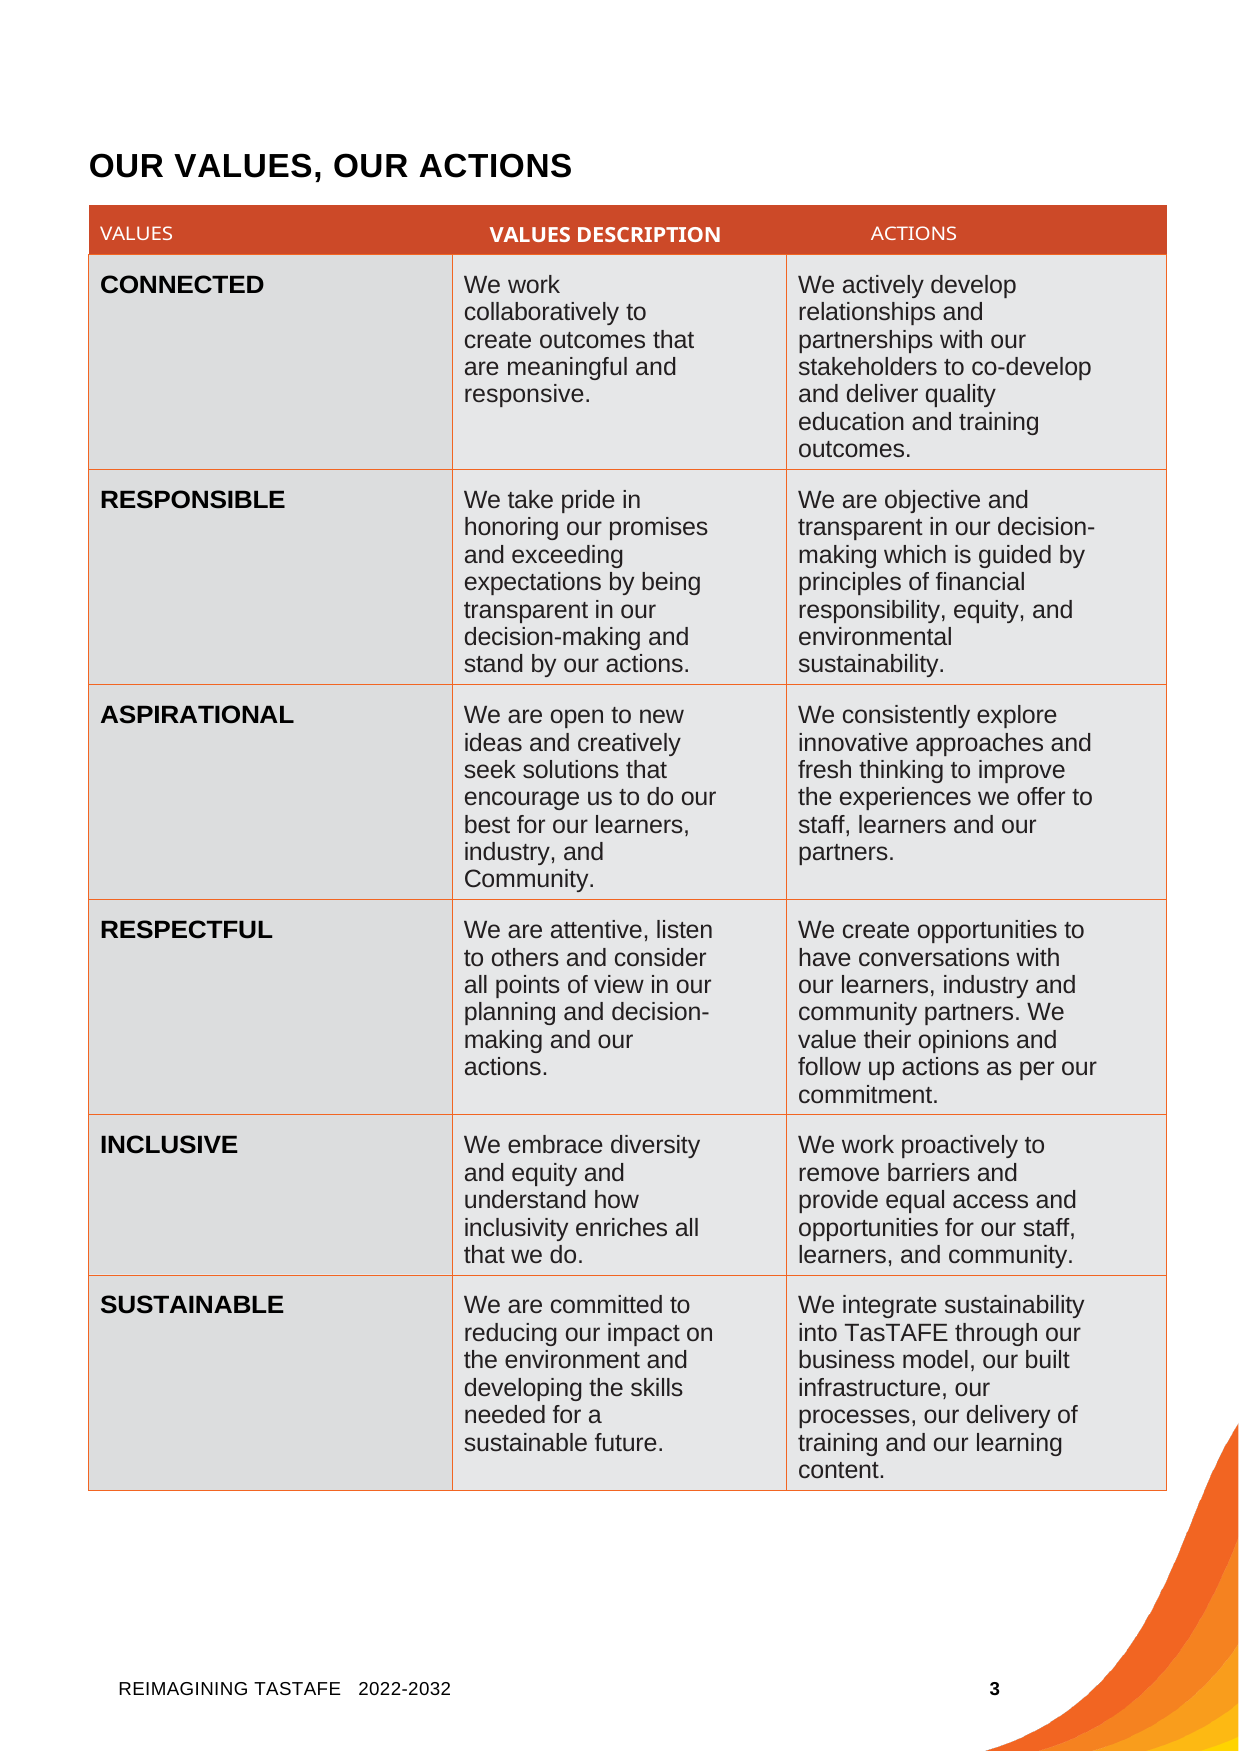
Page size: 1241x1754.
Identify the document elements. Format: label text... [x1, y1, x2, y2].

table_cell We integrate sustainability into TasTAFE through our business model, our built infrastructure, our processes, our delivery of training and our learning content. [787, 1276, 1166, 1490]
table_cell We are open to new ideas and creatively seek solutions that encourage us to do our best for our learners, industry, and Community. [453, 685, 786, 899]
picture [931, 1376, 1239, 1751]
table_cell We work collaboratively to create outcomes that are meaningful and responsive. [453, 255, 786, 469]
table_cell ASPIRATIONAL [89, 685, 452, 899]
table_cell We take pride in honoring our promises and exceeding expectations by being transparent in our decision-making and stand by our actions. [453, 470, 786, 684]
table_cell We embrace diversity and equity and understand how inclusivity enriches all that we do. [453, 1115, 786, 1274]
table_cell We work proactively to remove barriers and provide equal access and opportunities for our staff, learners, and community. [787, 1115, 1166, 1274]
table_cell We are objective and transparent in our decision-making which is guided by principles of financial responsibility, equity, and environmental sustainability. [787, 470, 1166, 684]
table_header VALUES [89, 205, 452, 254]
table_cell We are attentive, listen to others and consider all points of view in our planning and decision-making and our actions. [453, 900, 786, 1114]
table_cell We create opportunities to have conversations with our learners, industry and community partners. We value their opinions and follow up actions as per our commitment. [787, 900, 1166, 1114]
table_cell RESPECTFUL [89, 900, 452, 1114]
table_cell RESPONSIBLE [89, 470, 452, 684]
table_cell CONNECTED [89, 255, 452, 469]
table_cell INCLUSIVE [89, 1115, 452, 1274]
table_header ACTIONS [787, 205, 1167, 254]
table_cell SUSTAINABLE [89, 1276, 452, 1490]
table_cell We actively develop relationships and partnerships with our stakeholders to co-develop and deliver quality education and training outcomes. [787, 255, 1166, 469]
text OUR VALUES, OUR ACTIONS [88, 146, 1122, 185]
table_header VALUES DESCRIPTION [452, 205, 787, 254]
table_cell We consistently explore innovative approaches and fresh thinking to improve the experiences we offer to staff, learners and our partners. [787, 685, 1166, 899]
table_cell We are committed to reducing our impact on the environment and developing the skills needed for a sustainable future. [453, 1276, 786, 1490]
